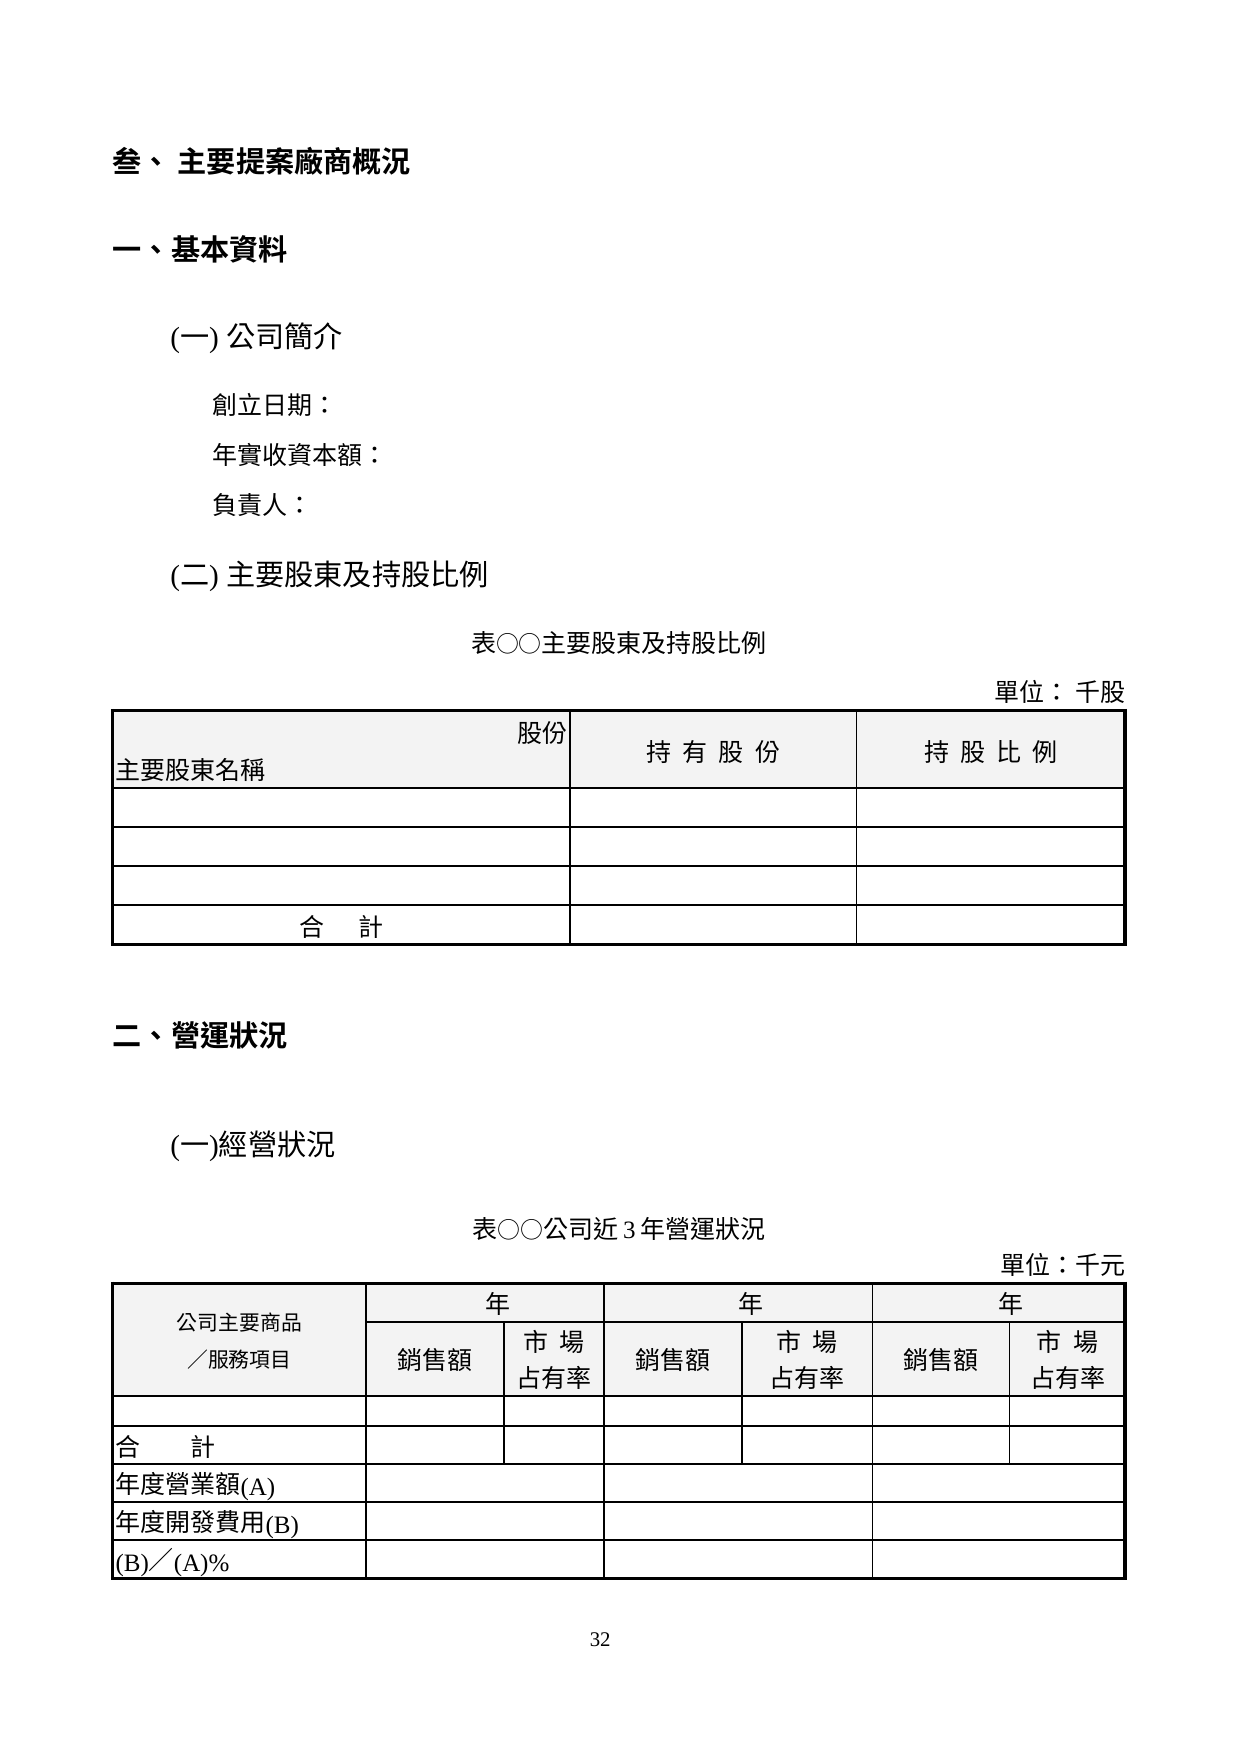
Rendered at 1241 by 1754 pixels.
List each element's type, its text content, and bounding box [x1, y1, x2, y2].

table_cell [873, 1465, 1123, 1501]
table_cell [605, 1397, 741, 1425]
table_cell [367, 1503, 603, 1539]
table_cell [114, 867, 569, 904]
table_cell [1010, 1397, 1123, 1425]
table_cell [505, 1397, 603, 1425]
table_cell [571, 867, 856, 904]
table_cell 銷售額 [873, 1323, 1009, 1395]
table_cell [114, 1397, 365, 1425]
text 單位： 千股 [180, 673, 1125, 709]
table_cell [873, 1541, 1123, 1577]
table_cell [505, 1427, 603, 1463]
table_cell [571, 906, 856, 943]
text (一) 公司簡介 [170, 298, 1125, 373]
table_cell (B)／(A)% [114, 1541, 365, 1577]
table_cell 銷售額 [367, 1323, 503, 1395]
table_header 年 [367, 1285, 603, 1321]
table_cell [367, 1397, 503, 1425]
table_cell [367, 1541, 603, 1577]
table_header 公司主要商品 ／服務項目 [114, 1285, 365, 1395]
table_cell [114, 828, 569, 865]
table_cell [1010, 1427, 1123, 1463]
table_cell [571, 828, 856, 865]
table_cell [857, 906, 1123, 943]
table_cell [857, 789, 1123, 826]
table_cell 市 場 占有率 [743, 1323, 872, 1395]
table_cell [873, 1397, 1009, 1425]
table_cell [605, 1503, 872, 1539]
table_cell [743, 1427, 872, 1463]
table_cell [857, 867, 1123, 904]
table_cell [857, 828, 1123, 865]
table_cell 市 場 占有率 [1010, 1323, 1123, 1395]
table_cell [605, 1541, 872, 1577]
text 表○○公司近3年營運狀況 [112, 1209, 1125, 1245]
text 負責人： [112, 485, 1125, 523]
table_cell 合 計 [114, 906, 569, 943]
text (二) 主要股東及持股比例 [170, 535, 1125, 610]
table_cell [873, 1427, 1009, 1463]
text 創立日期： [112, 385, 1125, 423]
table_header 年 [873, 1285, 1123, 1321]
table_cell [571, 789, 856, 826]
table_cell [605, 1427, 741, 1463]
table_cell [367, 1465, 603, 1501]
table_cell [367, 1427, 503, 1463]
text 叁、 主要提案廠商概況 [112, 123, 1125, 198]
text (一)經營狀況 [170, 1105, 1125, 1180]
table_cell [743, 1397, 872, 1425]
table_cell [114, 789, 569, 826]
table_cell 合 計 [114, 1427, 365, 1463]
table_header 年 [605, 1285, 872, 1321]
table_cell [873, 1503, 1123, 1539]
text 二、營運狀況 [112, 996, 1125, 1071]
text 一、基本資料 [112, 210, 1125, 285]
text 單位：千元 [180, 1245, 1125, 1282]
table_cell 年度開發費用(B) [114, 1503, 365, 1539]
text 年實收資本額： [112, 435, 1125, 473]
text 表○○主要股東及持股比例 [112, 623, 1125, 660]
table_header 持 有 股 份 [571, 712, 856, 787]
table_cell 市 場 占有率 [505, 1323, 603, 1395]
table_header 股份 主要股東名稱 [114, 712, 569, 787]
table_header 持 股 比 例 [857, 712, 1123, 787]
table_cell 銷售額 [605, 1323, 741, 1395]
table_cell [605, 1465, 872, 1501]
table_cell 年度營業額(A) [114, 1465, 365, 1501]
